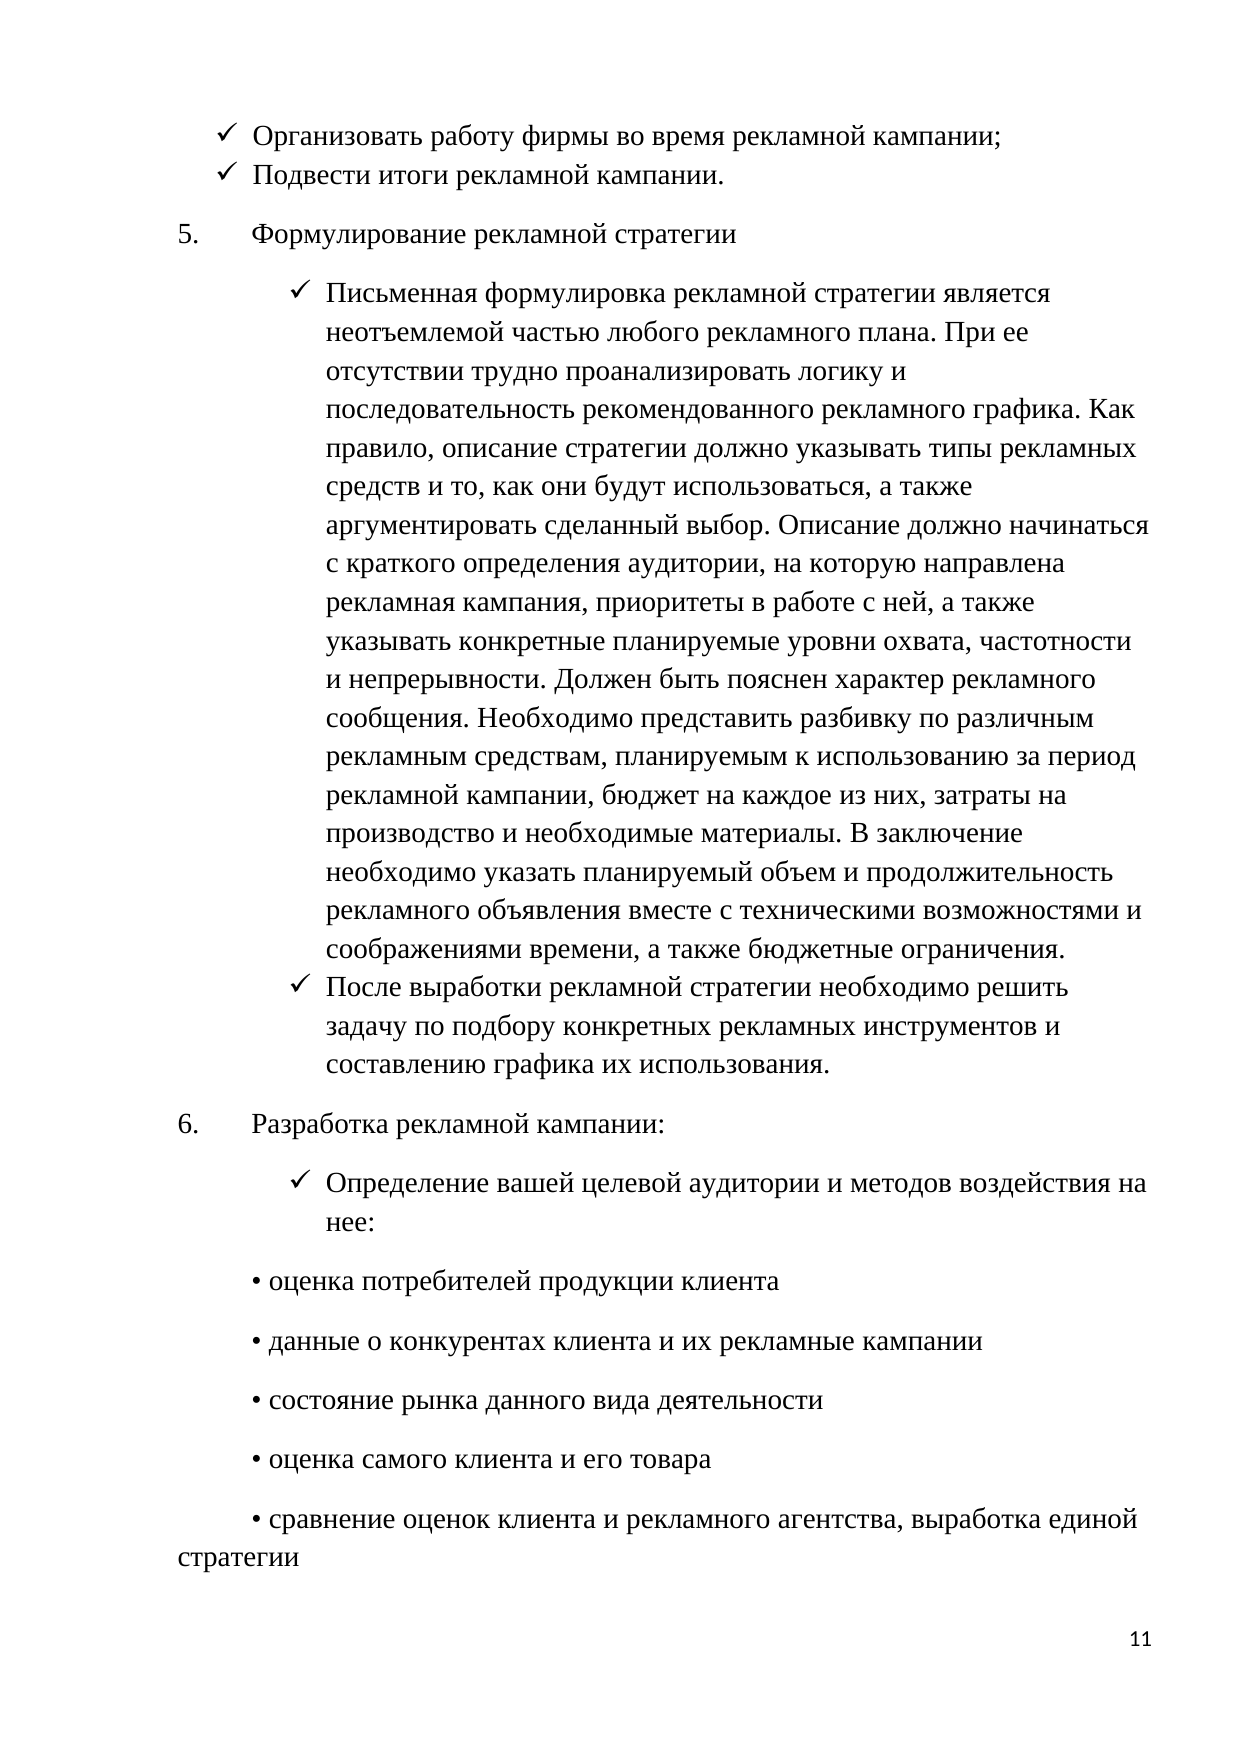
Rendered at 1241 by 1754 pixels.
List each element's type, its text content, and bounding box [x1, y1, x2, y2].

list Письменная формулировка рекламной стратегии является неотъемлемой частью любого рекламного плана. При ее отсутствии трудно проанализировать логику и последовательность рекомендованного рекламного графика. Как правило, описание стратегии должно указывать типы рекламных средств и то, как они будут использоваться, а также аргументировать сделанный выбор. Описание должно начинаться с краткого определения аудитории, на которую направлена рекламная кампания, приоритеты в работе с ней, а также указывать конкретные планируемые уровни охвата, частотности и непрерывности. Должен быть пояснен характер рекламного сообщения. Необходимо представить разбивку по различным рекламным средствам, планируемым к использованию за период рекламной кампании, бюджет на каждое из них, затраты на производство и необходимые материалы. В заключение необходимо указать планируемый объем и продолжительность рекламного объявления вместе с техническими возможностями и соображениями времени, а также бюджетные ограничения. [288, 276, 1152, 964]
text • сравнение оценок клиента и рекламного агентства, выработка единой стратегии [177, 1501, 1152, 1573]
text • оценка потребителей продукции клиента [177, 1263, 1152, 1297]
text 6. Разработка рекламной кампании: [177, 1106, 1152, 1139]
list После выработки рекламной стратегии необходимо решить задачу по подбору конкретных рекламных инструментов и составлению графика их использования. [288, 969, 1152, 1080]
list Организовать работу фирмы во время рекламной кампании; [215, 118, 1152, 152]
text • данные о конкурентах клиента и их рекламные кампании [177, 1323, 1152, 1356]
list Подвести итоги рекламной кампании. [215, 157, 1152, 190]
text • состояние рынка данного вида деятельности [177, 1382, 1152, 1416]
text • оценка самого клиента и его товара [177, 1442, 1152, 1475]
list Определение вашей целевой аудитории и методов воздействия на нее: [288, 1165, 1152, 1238]
text 5. Формулирование рекламной стратегии [177, 216, 1152, 250]
